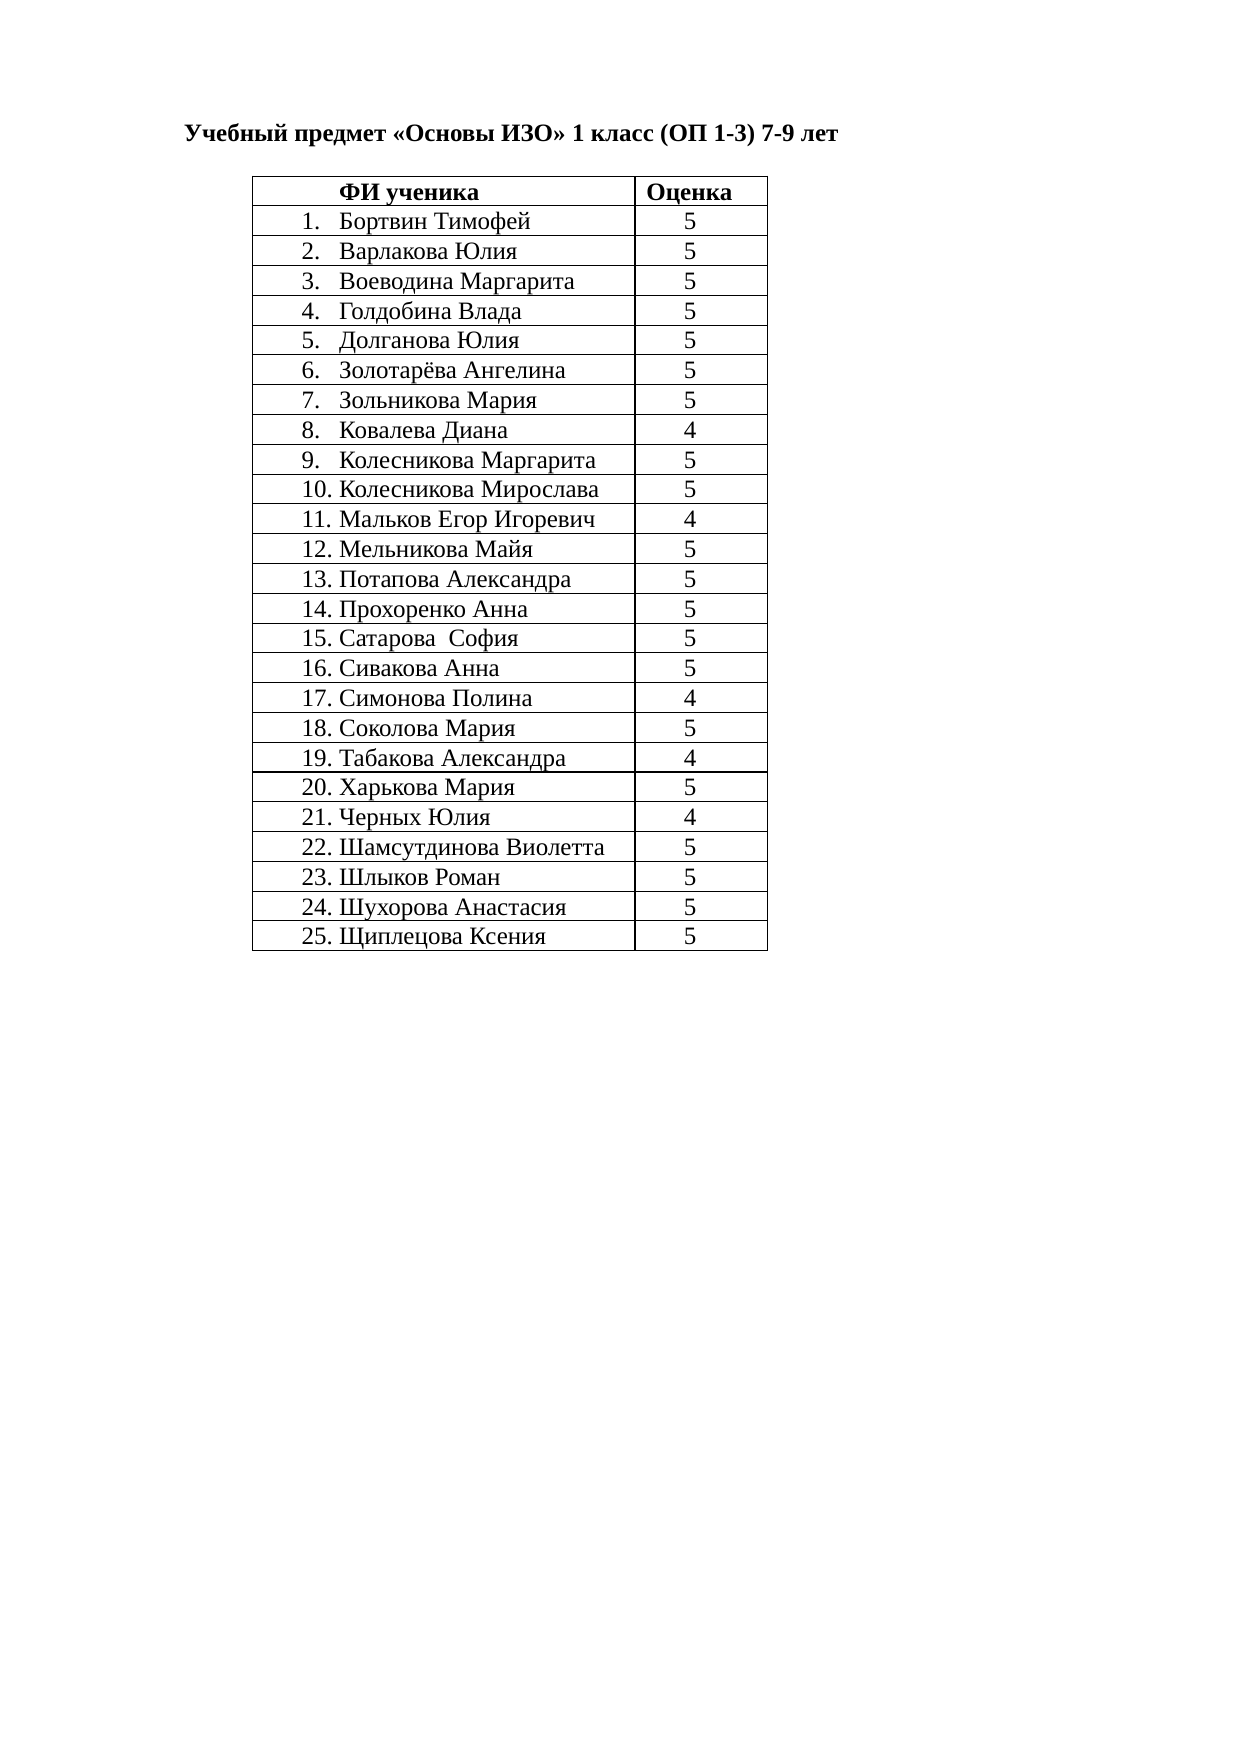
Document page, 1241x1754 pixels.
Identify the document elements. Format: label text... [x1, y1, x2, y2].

table_cell 4 [636, 743, 767, 771]
table_cell Черных Юлия [253, 802, 634, 831]
table_cell Шухорова Анастасия [253, 892, 634, 920]
table_cell Колесникова Маргарита [253, 445, 634, 473]
table_cell Соколова Мария [253, 713, 634, 742]
table_cell 5 [636, 773, 767, 801]
table_cell Щиплецова Ксения [253, 921, 634, 950]
table_cell 5 [636, 266, 767, 295]
table_cell 5 [636, 475, 767, 503]
table_cell Воеводина Маргарита [253, 266, 634, 295]
table_cell 5 [636, 236, 767, 265]
table_cell Табакова Александра [253, 743, 634, 771]
table_cell Зольникова Мария [253, 385, 634, 414]
table_cell 5 [636, 624, 767, 652]
table_cell Ковалева Диана [253, 415, 634, 444]
table_cell Долганова Юлия [253, 326, 634, 354]
table_cell 5 [636, 862, 767, 891]
table_cell 5 [636, 326, 767, 354]
table_cell Симонова Полина [253, 683, 634, 712]
table_cell 5 [636, 713, 767, 742]
table_cell Сатарова София [253, 624, 634, 652]
table_cell 4 [636, 415, 767, 444]
table_cell 5 [636, 445, 767, 473]
table_cell Харькова Мария [253, 773, 634, 801]
table_cell 5 [636, 564, 767, 593]
table_cell 5 [636, 534, 767, 563]
text Учебный предмет «Основы ИЗО» 1 класс (ОП 1-3) 7-9 лет [177, 118, 1152, 147]
table_cell 4 [636, 683, 767, 712]
table_header ФИ ученика [253, 177, 634, 205]
table_cell Потапова Александра [253, 564, 634, 593]
table_cell Бортвин Тимофей [253, 206, 634, 235]
table_cell 5 [636, 921, 767, 950]
table_cell 4 [636, 802, 767, 831]
table_cell 5 [636, 594, 767, 622]
table_cell 5 [636, 892, 767, 920]
table_cell Варлакова Юлия [253, 236, 634, 265]
table_cell 4 [636, 504, 767, 533]
table_cell 5 [636, 385, 767, 414]
table_cell Шлыков Роман [253, 862, 634, 891]
table_cell Золотарёва Ангелина [253, 355, 634, 384]
table_cell 5 [636, 653, 767, 682]
table_cell Голдобина Влада [253, 296, 634, 324]
table_header Оценка [636, 177, 767, 205]
table_cell 5 [636, 296, 767, 324]
table_cell 5 [636, 206, 767, 235]
table_cell Мельникова Майя [253, 534, 634, 563]
table_cell Сивакова Анна [253, 653, 634, 682]
table_cell Мальков Егор Игоревич [253, 504, 634, 533]
table_cell 5 [636, 355, 767, 384]
table_cell Колесникова Мирослава [253, 475, 634, 503]
table_cell 5 [636, 832, 767, 861]
table_cell Шамсутдинова Виолетта [253, 832, 634, 861]
table_cell Прохоренко Анна [253, 594, 634, 622]
